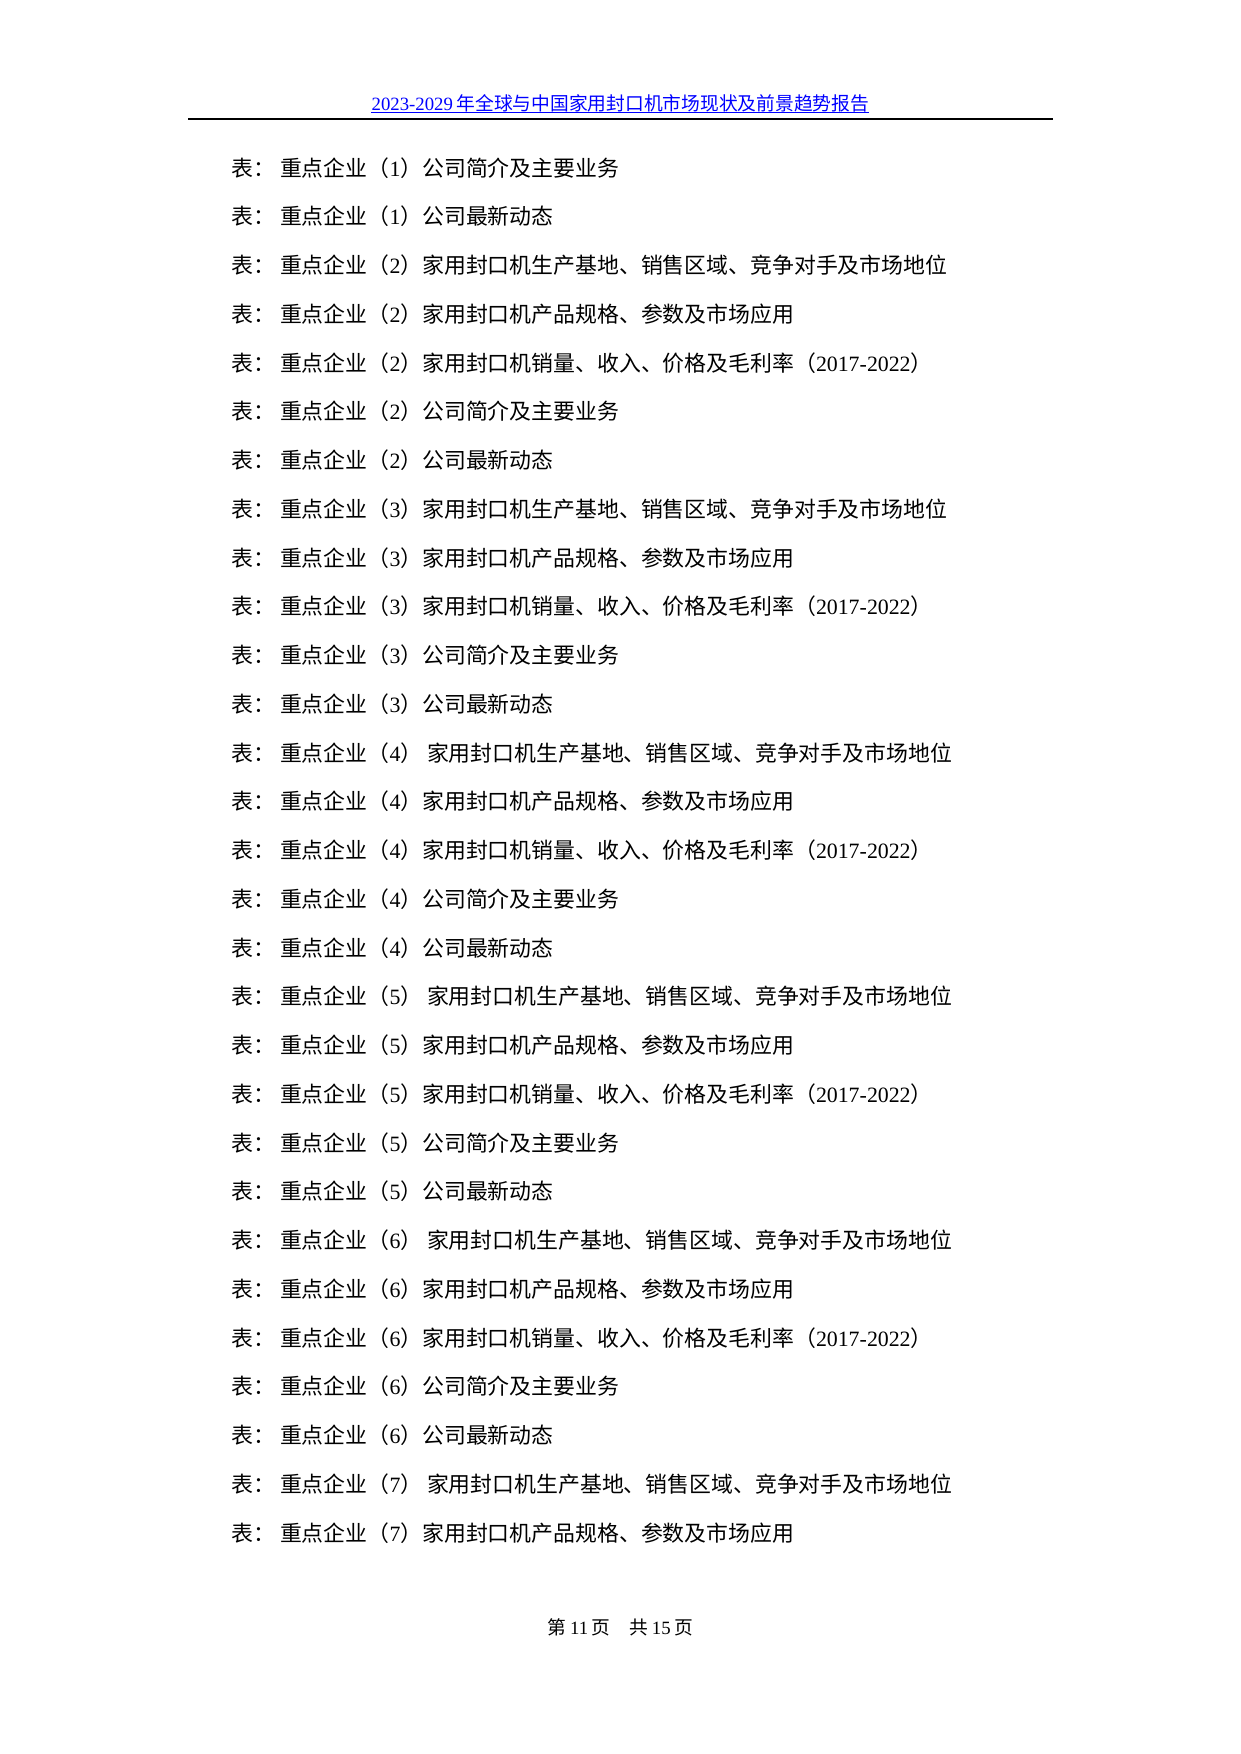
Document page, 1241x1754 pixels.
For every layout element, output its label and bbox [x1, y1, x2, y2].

text [187, 150, 1053, 1548]
